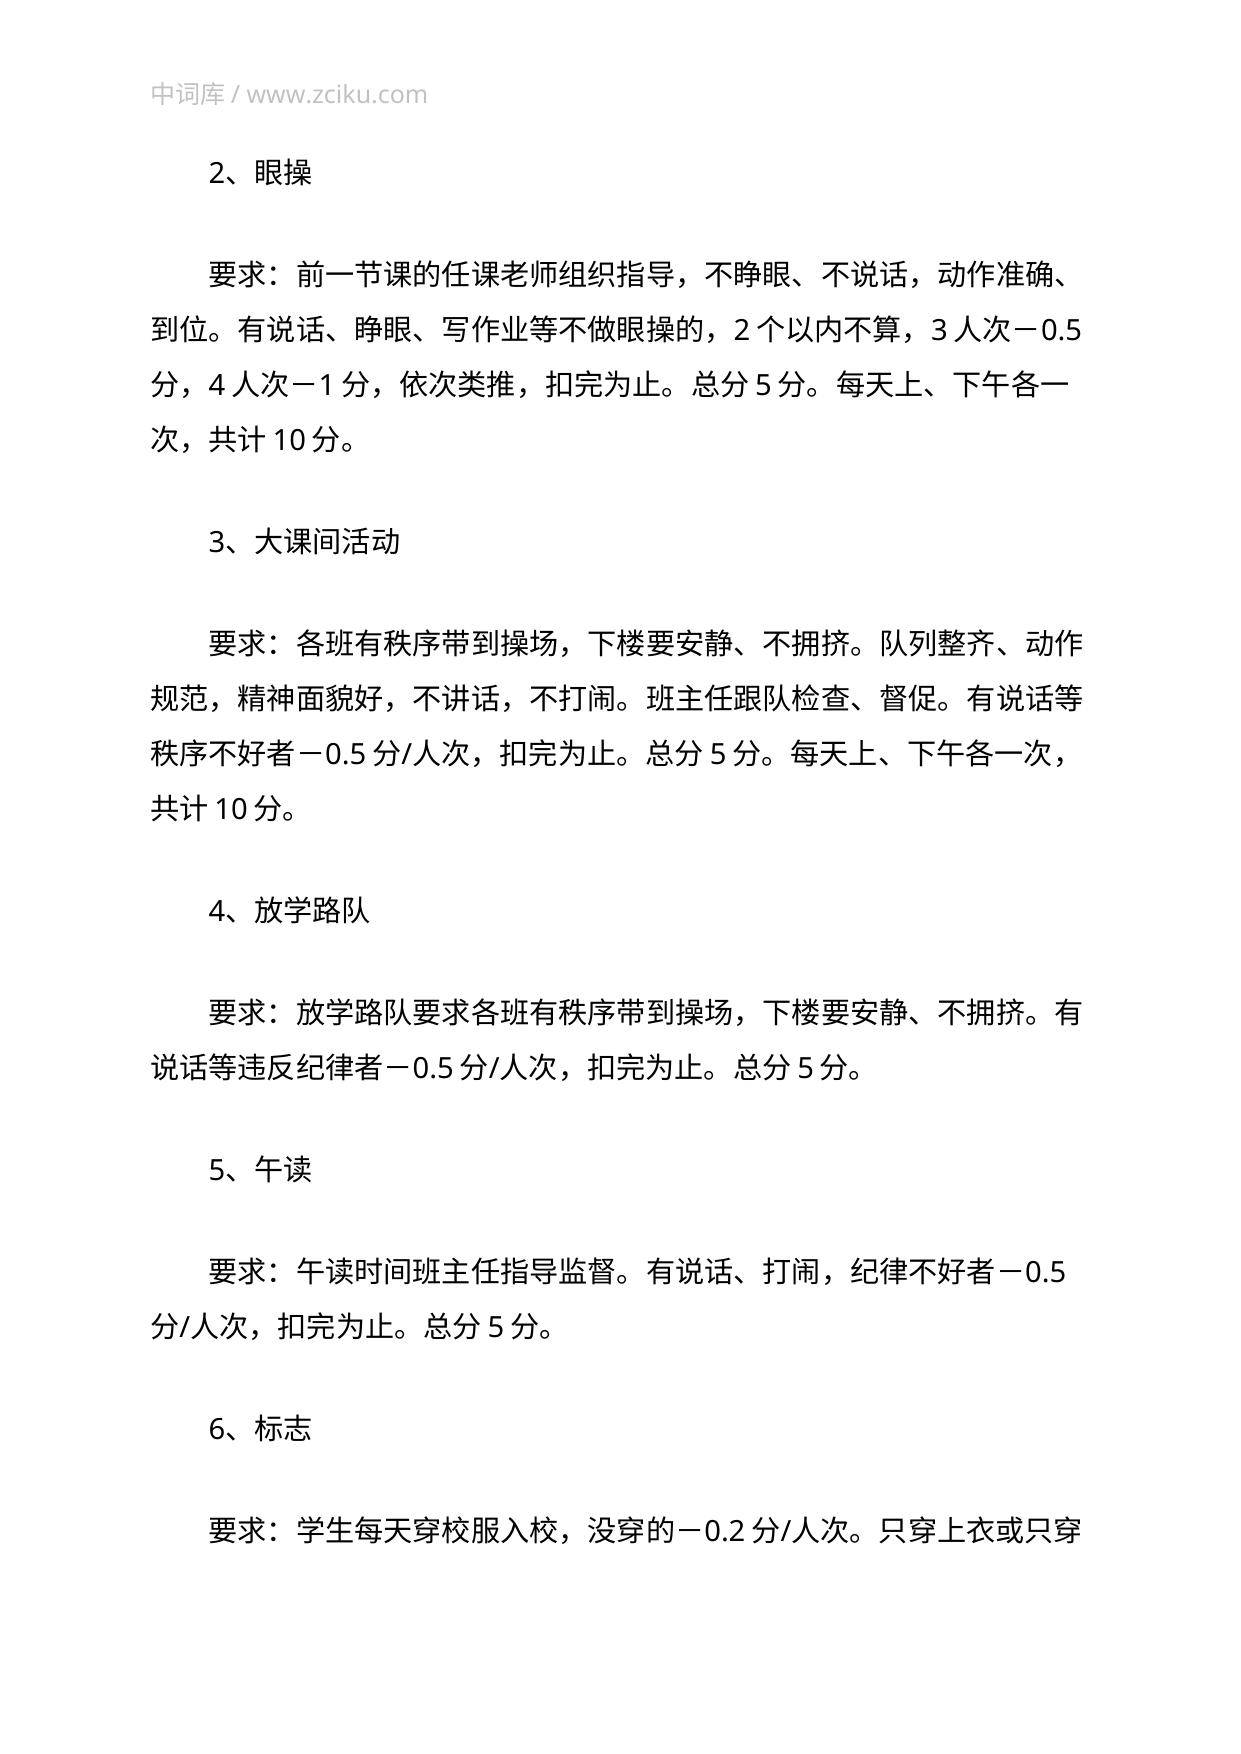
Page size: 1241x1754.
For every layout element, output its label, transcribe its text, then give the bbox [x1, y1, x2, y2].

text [150, 1507, 1090, 1550]
text 6、标志 [150, 1405, 1090, 1448]
text 4、放学路队 [150, 888, 1090, 930]
text 要求：各班有秩序带到操场，下楼要安静、不拥挤。队列整齐、动作规范，精神面貌好，不讲话，不打闹。班主任跟队检查、督促。有说话等秩序不好者－0.5分/人次，扣完为止。总分5分。每天上、下午各一次，共计10分。 [150, 621, 1090, 828]
text 要求：放学路队要求各班有秩序带到操场，下楼要安静、不拥挤。有说话等违反纪律者－0.5分/人次，扣完为止。总分5分。 [150, 989, 1090, 1087]
text 2、眼操 [150, 150, 1090, 192]
text 要求：午读时间班主任指导监督。有说话、打闹，纪律不好者－0.5分/人次，扣完为止。总分5分。 [150, 1248, 1090, 1346]
text 要求：前一节课的任课老师组织指导，不睁眼、不说话，动作准确、到位。有说话、睁眼、写作业等不做眼操的，2个以内不算，3人次－0.5分，4人次－1分，依次类推，扣完为止。总分5分。每天上、下午各一次，共计10分。 [150, 252, 1090, 459]
text 3、大课间活动 [150, 519, 1090, 561]
text 5、午读 [150, 1146, 1090, 1189]
